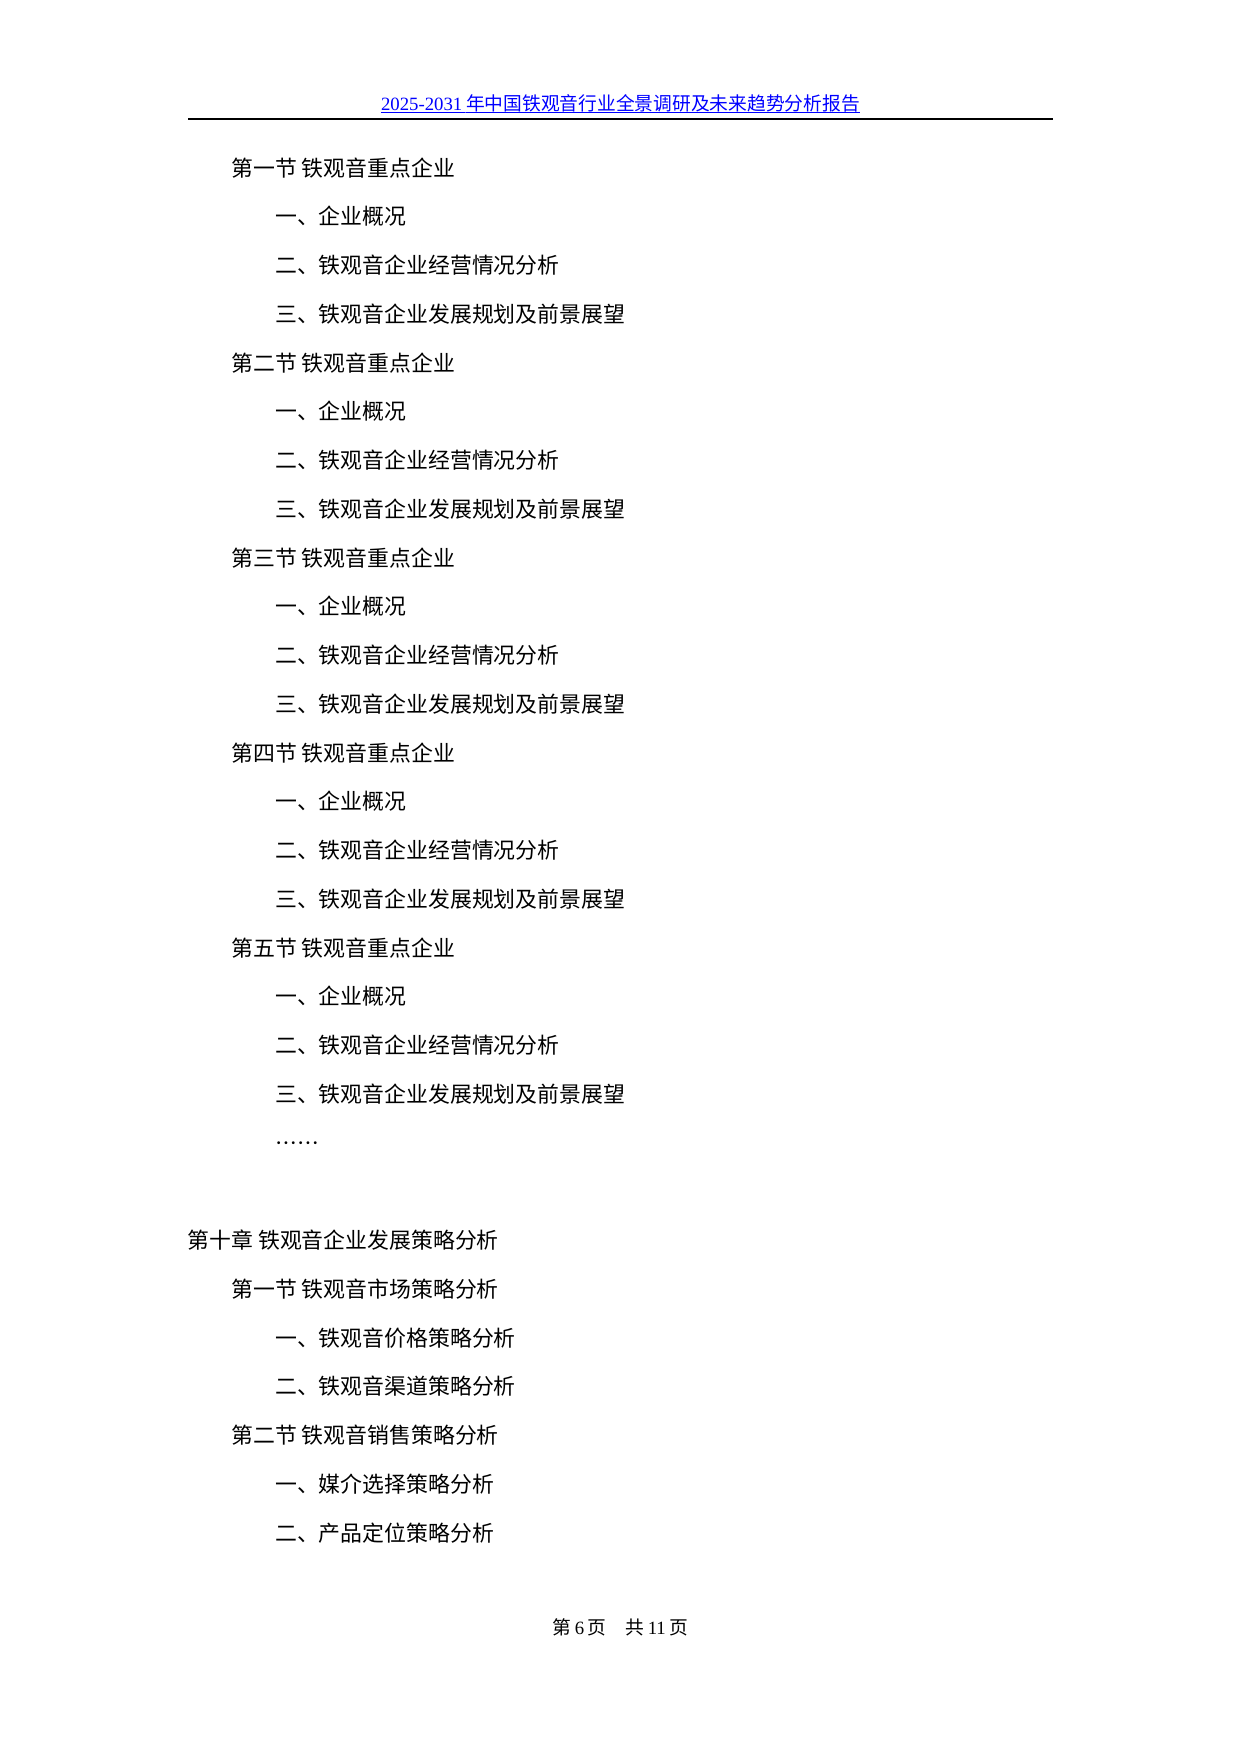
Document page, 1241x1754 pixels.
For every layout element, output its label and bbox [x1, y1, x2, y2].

text [187, 150, 1053, 1548]
